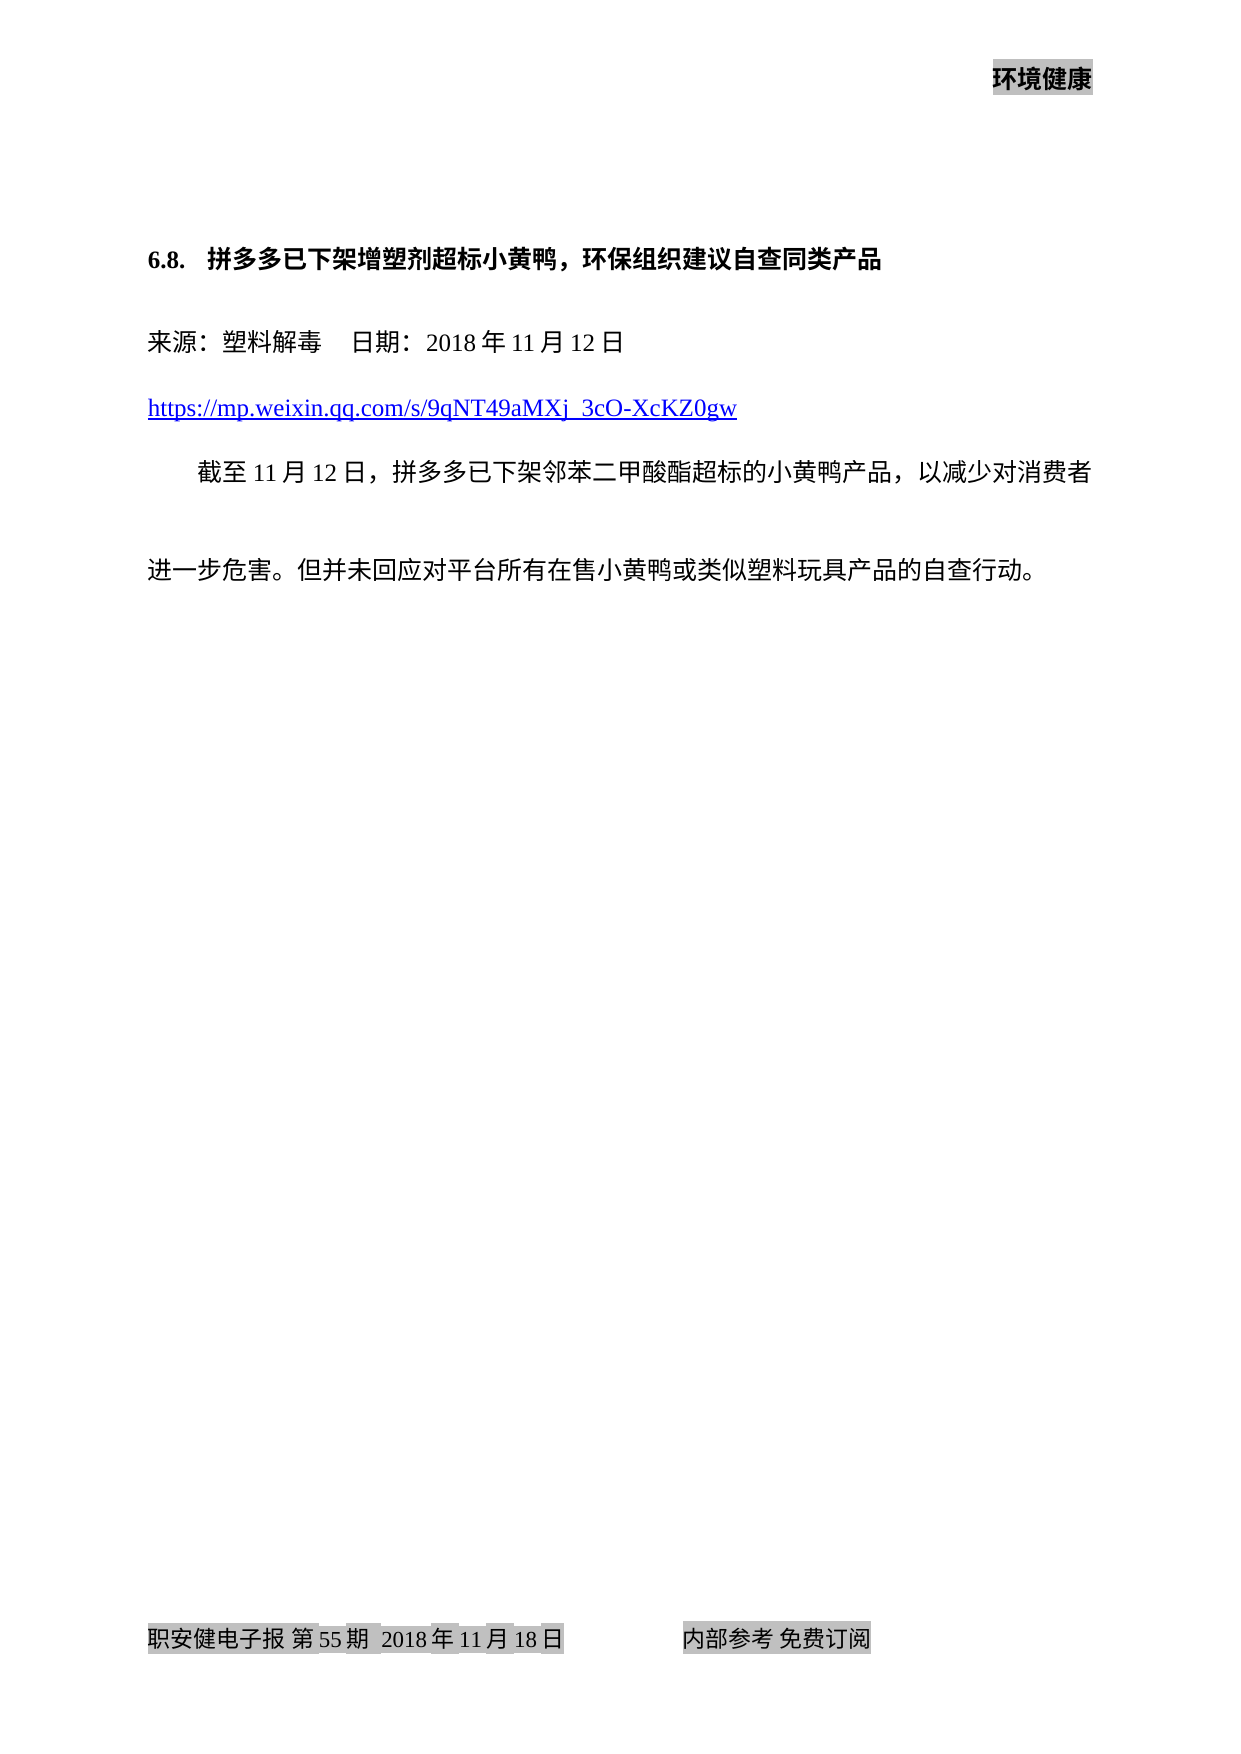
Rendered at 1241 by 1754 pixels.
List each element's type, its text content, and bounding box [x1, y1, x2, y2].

text 截至11月12日，拼多多已下架邻苯二甲酸酯超标的小黄鸭产品，以减少对消费者进一步危害。但并未回应对平台所有在售小黄鸭或类似塑料玩具产品的自查行动。 [148, 438, 1092, 601]
text 来源：塑料解毒 日期：2018年11月12日 [148, 308, 1092, 373]
text https://mp.weixin.qq.com/s/9qNT49aMXj_3cO-XcKZ0gw [148, 391, 1092, 424]
list 拼多多已下架增塑剂超标小黄鸭，环保组织建议自查同类产品 [148, 225, 1092, 290]
